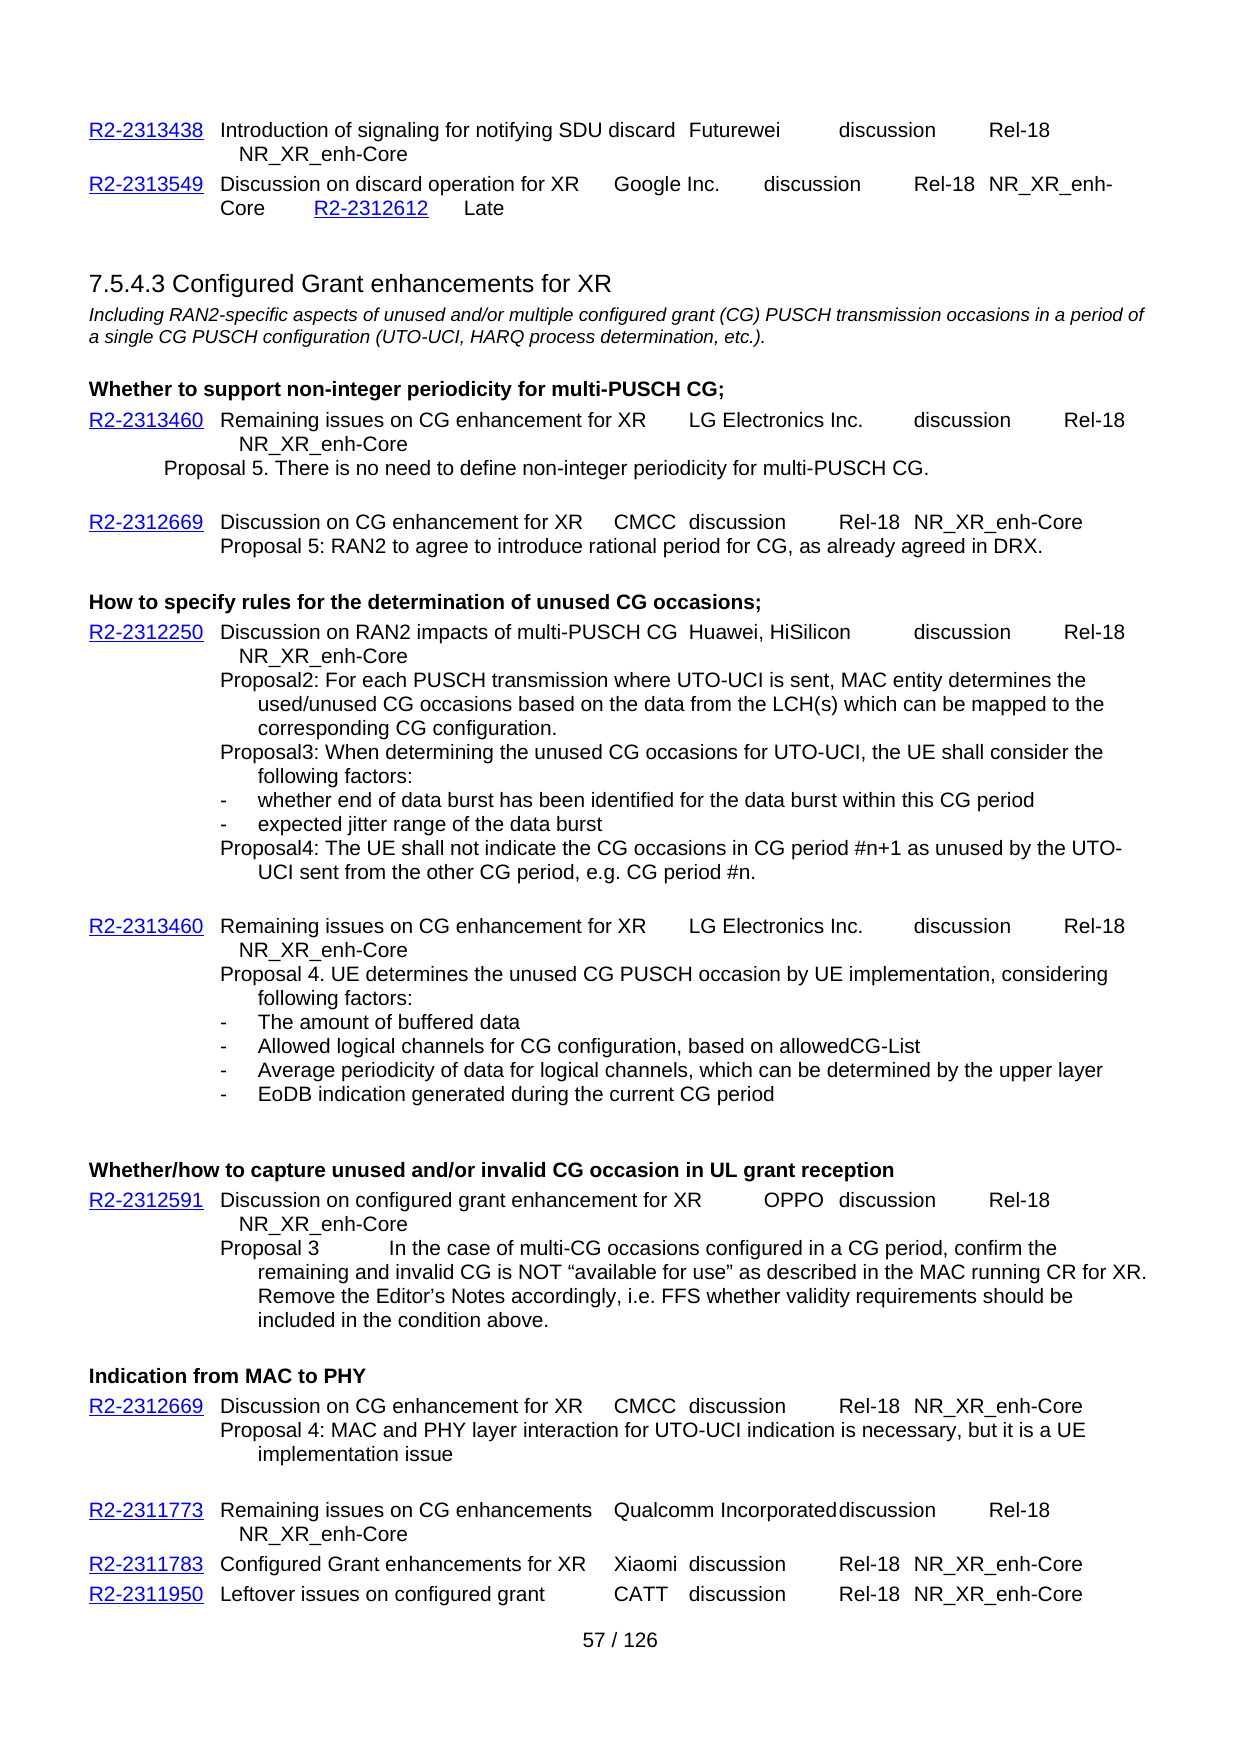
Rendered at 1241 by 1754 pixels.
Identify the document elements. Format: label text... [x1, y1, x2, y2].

list Proposal 5. There is no need to define non-integer periodicity for multi-PUSCH CG. [164, 455, 1152, 479]
subtitle 7.5.4.3 Configured Grant enhancements for XR [89, 269, 1152, 298]
text Indication from MAC to PHY [89, 1364, 1152, 1388]
text - Allowed logical channels for CG configuration, based on allowedCG-List [220, 1033, 1152, 1057]
text Proposal2: For each PUSCH transmission where UTO-UCI is sent, MAC entity determines the used/unused CG occasions based on the data from the LCH(s) which can be mapped to the corresponding CG configuration. [220, 668, 1152, 740]
title R2-2313438 Introduction of signaling for notifying SDU discard Futurewei discussion Rel-18 NR_XR_enh-Core [89, 118, 1152, 166]
title R2-2312250 Discussion on RAN2 impacts of multi-PUSCH CG Huawei, HiSilicon discussion Rel-18 NR_XR_enh-Core [89, 620, 1152, 668]
title R2-2311783 Configured Grant enhancements for XR Xiaomi discussion Rel-18 NR_XR_enh-Core [89, 1552, 1152, 1576]
text How to specify rules for the determination of unused CG occasions; [89, 590, 1152, 614]
text - whether end of data burst has been identified for the data burst within this CG period [220, 788, 1152, 812]
text Including RAN2-specific aspects of unused and/or multiple configured grant (CG) PUSCH transmission occasions in a period of a single CG PUSCH configuration (UTO-UCI, HARQ process determination, etc.). [89, 304, 1152, 347]
title R2-2313460 Remaining issues on CG enhancement for XR LG Electronics Inc. discussion Rel-18 NR_XR_enh-Core [89, 407, 1152, 455]
title R2-2311773 Remaining issues on CG enhancements Qualcomm Incorporated discussion Rel-18 NR_XR_enh-Core [89, 1498, 1152, 1546]
text Whether to support non-integer periodicity for multi-PUSCH CG; [89, 377, 1152, 401]
title R2-2312669 Discussion on CG enhancement for XR CMCC discussion Rel-18 NR_XR_enh-Core [89, 509, 1152, 533]
text Whether/how to capture unused and/or invalid CG occasion in UL grant reception [89, 1157, 1152, 1181]
text - expected jitter range of the data burst [220, 812, 1152, 836]
text Proposal 5: RAN2 to agree to introduce rational period for CG, as already agreed in DRX. [220, 533, 1152, 557]
title R2-2311950 Leftover issues on configured grant CATT discussion Rel-18 NR_XR_enh-Core [89, 1582, 1152, 1606]
text - The amount of buffered data [220, 1009, 1152, 1033]
text Proposal4: The UE shall not indicate the CG occasions in CG period #n+1 as unused by the UTO-UCI sent from the other CG period, e.g. CG period #n. [220, 836, 1152, 883]
title R2-2312591 Discussion on configured grant enhancement for XR OPPO discussion Rel-18 NR_XR_enh-Core [89, 1188, 1152, 1236]
text - EoDB indication generated during the current CG period [220, 1081, 1152, 1105]
text Proposal 3 In the case of multi-CG occasions configured in a CG period, confirm the remaining and invalid CG is NOT “available for use” as described in the MAC running CR for XR. Remove the Editor’s Notes accordingly, i.e. FFS whether validity requirements should be included in the condition above. [220, 1236, 1152, 1331]
text Proposal 4. UE determines the unused CG PUSCH occasion by UE implementation, considering following factors: [220, 962, 1152, 1009]
text Proposal3: When determining the unused CG occasions for UTO-UCI, the UE shall consider the following factors: [220, 740, 1152, 788]
text Proposal 4: MAC and PHY layer interaction for UTO-UCI indication is necessary, but it is a UE implementation issue [220, 1418, 1152, 1466]
title R2-2313460 Remaining issues on CG enhancement for XR LG Electronics Inc. discussion Rel-18 NR_XR_enh-Core [89, 914, 1152, 962]
title R2-2313549 Discussion on discard operation for XR Google Inc. discussion Rel-18 NR_XR_enh-Core R2-2312612 Late [89, 172, 1152, 220]
text - Average periodicity of data for logical channels, which can be determined by the upper layer [220, 1057, 1152, 1081]
title R2-2312669 Discussion on CG enhancement for XR CMCC discussion Rel-18 NR_XR_enh-Core [89, 1394, 1152, 1418]
